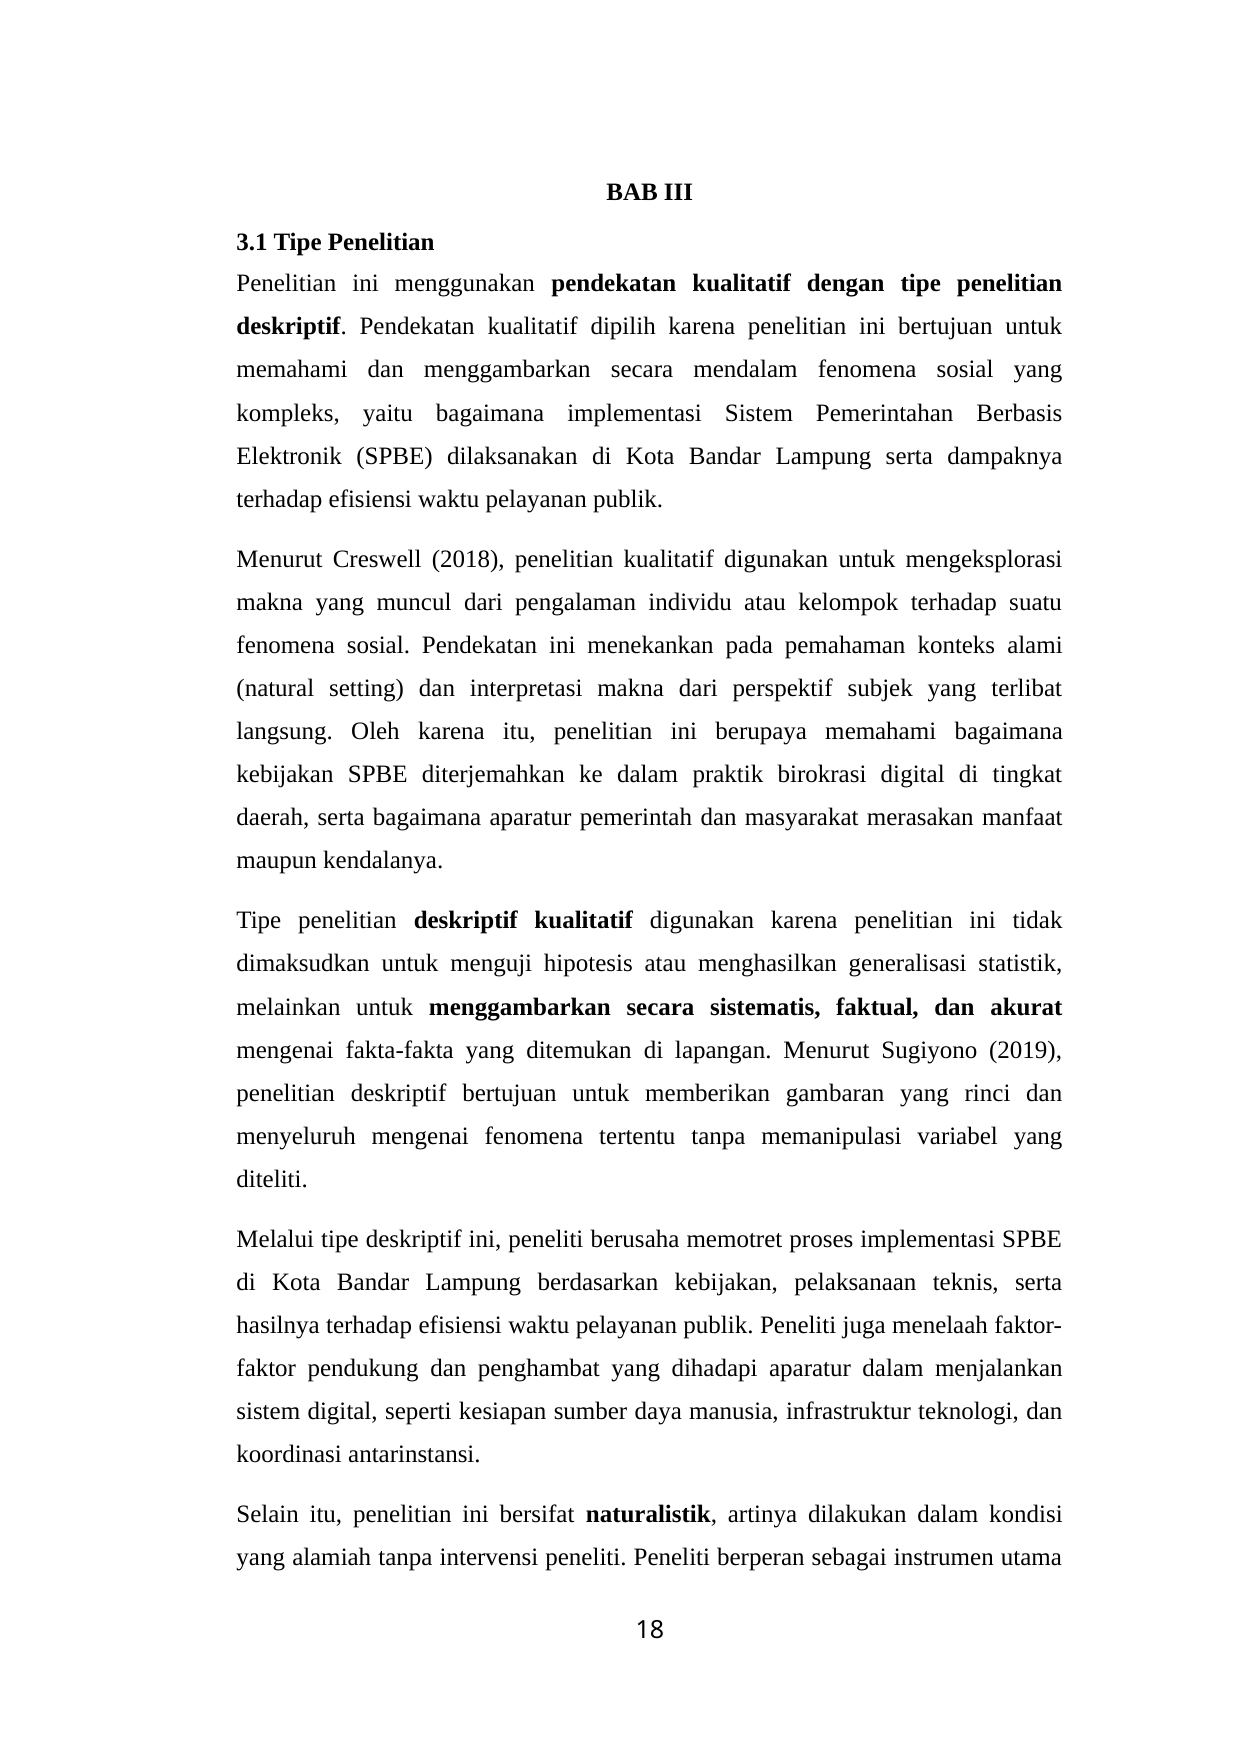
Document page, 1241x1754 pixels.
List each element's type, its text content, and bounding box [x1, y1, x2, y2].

subtitle BAB III [236, 177, 1063, 206]
text Melalui tipe deskriptif ini, peneliti berusaha memotret proses implementasi SPBE di Kota Bandar Lampung berdasarkan kebijakan, pelaksanaan teknis, serta hasilnya terhadap efisiensi waktu pelayanan publik. Peneliti juga menelaah faktor-faktor pendukung dan penghambat yang dihadapi aparatur dalam menjalankan sistem digital, seperti kesiapan sumber daya manusia, infrastruktur teknologi, dan koordinasi antarinstansi. [236, 1224, 1063, 1468]
subtitle 3.1 Tipe Penelitian [236, 227, 1063, 256]
text Menurut Creswell (2018), penelitian kualitatif digunakan untuk mengeksplorasi makna yang muncul dari pengalaman individu atau kelompok terhadap suatu fenomena sosial. Pendekatan ini menekankan pada pemahaman konteks alami (natural setting) dan interpretasi makna dari perspektif subjek yang terlibat langsung. Oleh karena itu, penelitian ini berupaya memahami bagaimana kebijakan SPBE diterjemahkan ke dalam praktik birokrasi digital di tingkat daerah, serta bagaimana aparatur pemerintah dan masyarakat merasakan manfaat maupun kendalanya. [236, 544, 1063, 874]
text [236, 1499, 1063, 1571]
text Tipe penelitian deskriptif kualitatif digunakan karena penelitian ini tidak dimaksudkan untuk menguji hipotesis atau menghasilkan generalisasi statistik, melainkan untuk menggambarkan secara sistematis, faktual, dan akurat mengenai fakta-fakta yang ditemukan di lapangan. Menurut Sugiyono (2019), penelitian deskriptif bertujuan untuk memberikan gambaran yang rinci dan menyeluruh mengenai fenomena tertentu tanpa memanipulasi variabel yang diteliti. [236, 905, 1063, 1193]
text Penelitian ini menggunakan pendekatan kualitatif dengan tipe penelitian deskriptif. Pendekatan kualitatif dipilih karena penelitian ini bertujuan untuk memahami dan menggambarkan secara mendalam fenomena sosial yang kompleks, yaitu bagaimana implementasi Sistem Pemerintahan Berbasis Elektronik (SPBE) dilaksanakan di Kota Bandar Lampung serta dampaknya terhadap efisiensi waktu pelayanan publik. [236, 268, 1063, 513]
